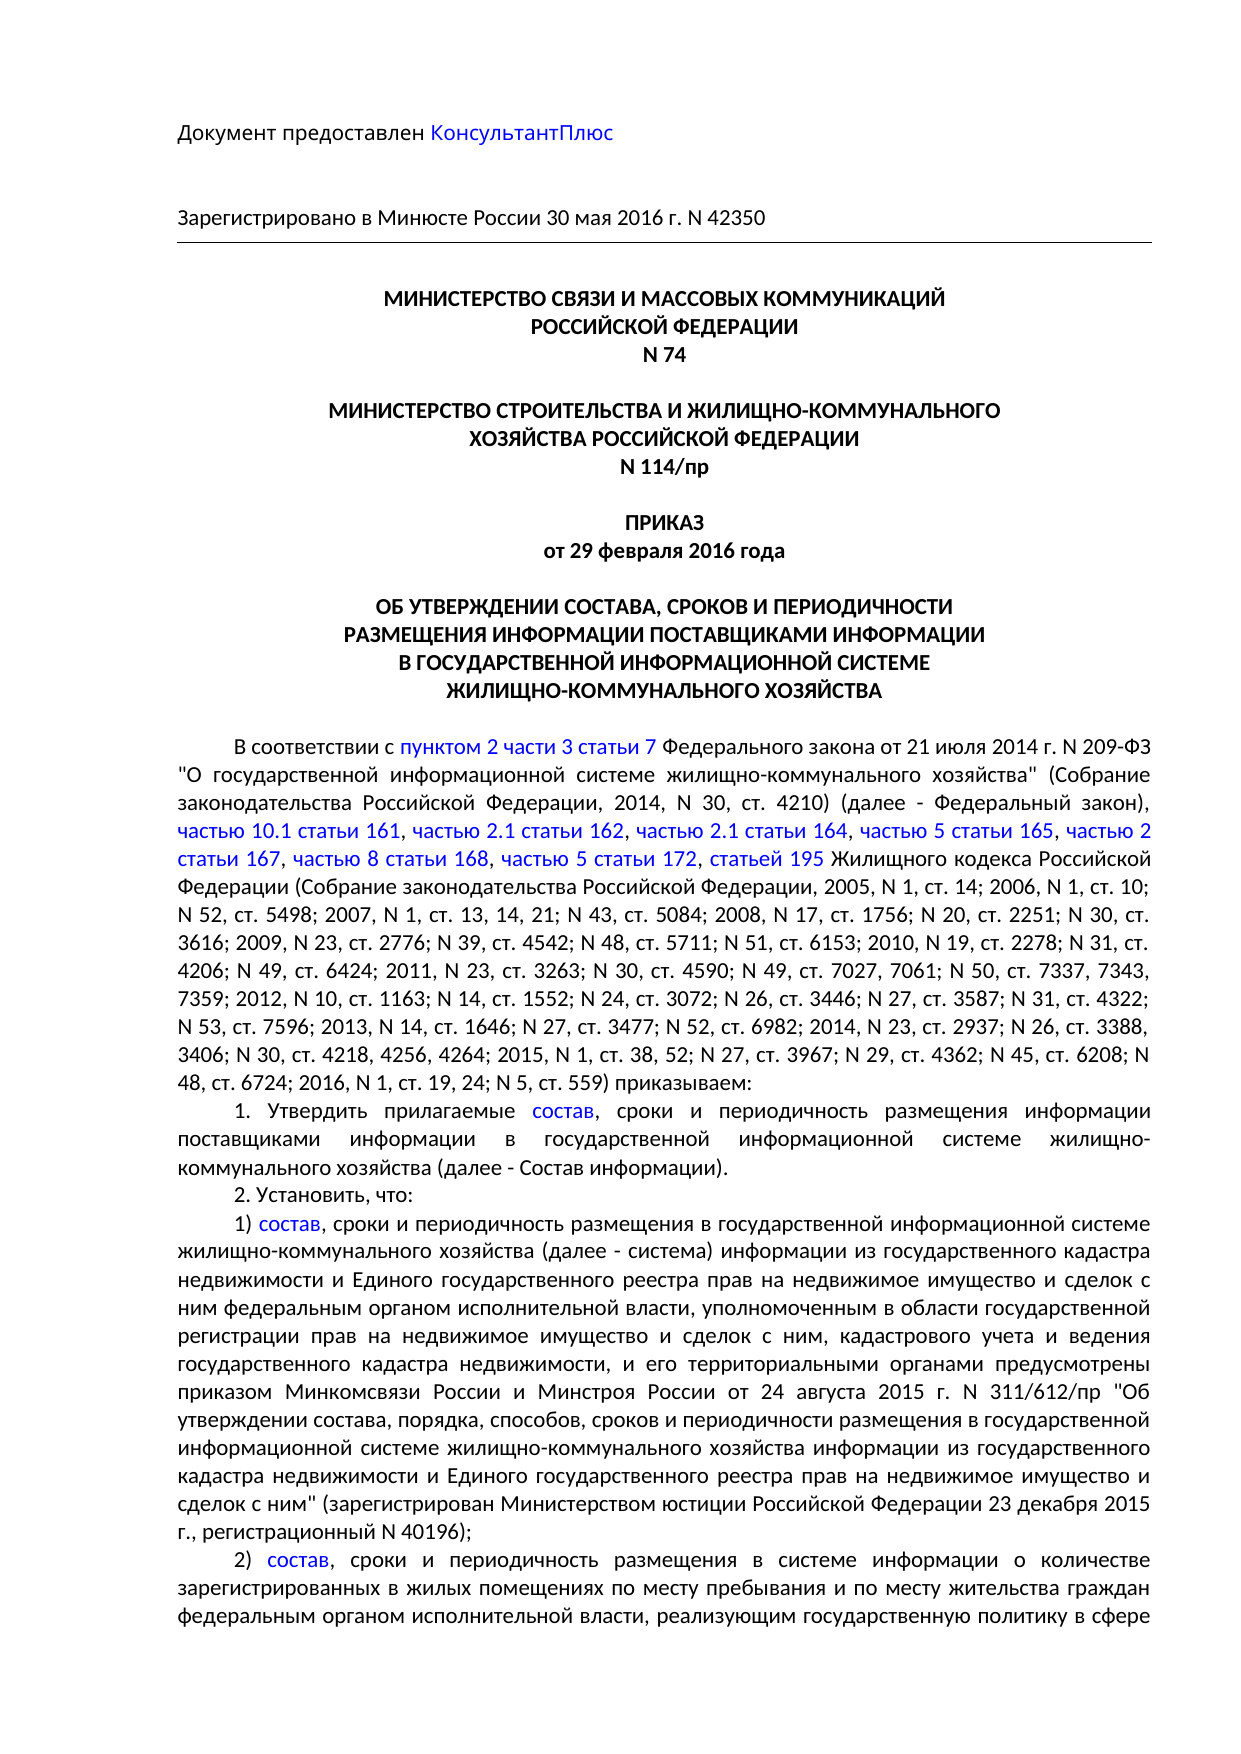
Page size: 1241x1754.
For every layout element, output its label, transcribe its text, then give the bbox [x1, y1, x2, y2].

text Зарегистрировано в Минюсте России 30 мая 2016 г. N 42350 [177, 203, 1152, 231]
text 1) состав, сроки и периодичность размещения в государственной информационной системе жилищно-коммунального хозяйства (далее - система) информации из государственного кадастра недвижимости и Единого государственного реестра прав на недвижимое имущество и сделок с ним федеральным органом исполнительной власти, уполномоченным в области государственной регистрации прав на недвижимое имущество и сделок с ним, кадастрового учета и ведения государственного кадастра недвижимости, и его территориальными органами предусмотрены приказом Минкомсвязи России и Минстроя России от 24 августа 2015 г. N 311/612/пр "Об утверждении состава, порядка, способов, сроков и периодичности размещения в государственной информационной системе жилищно-коммунального хозяйства информации из государственного кадастра недвижимости и Единого государственного реестра прав на недвижимое имущество и сделок с ним" (зарегистрирован Министерством юстиции Российской Федерации 23 декабря 2015 г., регистрационный N 40196); [177, 1209, 1152, 1545]
text 2. Установить, что: [177, 1181, 1152, 1209]
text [177, 1545, 1152, 1629]
title ПРИКАЗ [177, 508, 1152, 536]
title РАЗМЕЩЕНИЯ ИНФОРМАЦИИ ПОСТАВЩИКАМИ ИНФОРМАЦИИ [177, 620, 1152, 648]
title N 114/пр [177, 452, 1152, 480]
title ОБ УТВЕРЖДЕНИИ СОСТАВА, СРОКОВ И ПЕРИОДИЧНОСТИ [177, 592, 1152, 620]
title Документ предоставлен КонсультантПлюс [177, 118, 1152, 175]
title РОССИЙСКОЙ ФЕДЕРАЦИИ [177, 312, 1152, 340]
title ЖИЛИЩНО-КОММУНАЛЬНОГО ХОЗЯЙСТВА [177, 676, 1152, 704]
text В соответствии с пунктом 2 части 3 статьи 7 Федерального закона от 21 июля 2014 г. N 209-ФЗ "О государственной информационной системе жилищно-коммунального хозяйства" (Собрание законодательства Российской Федерации, 2014, N 30, ст. 4210) (далее - Федеральный закон), частью 10.1 статьи 161, частью 2.1 статьи 162, частью 2.1 статьи 164, частью 5 статьи 165, частью 2 статьи 167, частью 8 статьи 168, частью 5 статьи 172, статьей 195 Жилищного кодекса Российской Федерации (Собрание законодательства Российской Федерации, 2005, N 1, ст. 14; 2006, N 1, ст. 10; N 52, ст. 5498; 2007, N 1, ст. 13, 14, 21; N 43, ст. 5084; 2008, N 17, ст. 1756; N 20, ст. 2251; N 30, ст. 3616; 2009, N 23, ст. 2776; N 39, ст. 4542; N 48, ст. 5711; N 51, ст. 6153; 2010, N 19, ст. 2278; N 31, ст. 4206; N 49, ст. 6424; 2011, N 23, ст. 3263; N 30, ст. 4590; N 49, ст. 7027, 7061; N 50, ст. 7337, 7343, 7359; 2012, N 10, ст. 1163; N 14, ст. 1552; N 24, ст. 3072; N 26, ст. 3446; N 27, ст. 3587; N 31, ст. 4322; N 53, ст. 7596; 2013, N 14, ст. 1646; N 27, ст. 3477; N 52, ст. 6982; 2014, N 23, ст. 2937; N 26, ст. 3388, 3406; N 30, ст. 4218, 4256, 4264; 2015, N 1, ст. 38, 52; N 27, ст. 3967; N 29, ст. 4362; N 45, ст. 6208; N 48, ст. 6724; 2016, N 1, ст. 19, 24; N 5, ст. 559) приказываем: [177, 732, 1152, 1097]
title ХОЗЯЙСТВА РОССИЙСКОЙ ФЕДЕРАЦИИ [177, 424, 1152, 452]
title В ГОСУДАРСТВЕННОЙ ИНФОРМАЦИОННОЙ СИСТЕМЕ [177, 648, 1152, 676]
text 1. Утвердить прилагаемые состав, сроки и периодичность размещения информации поставщиками информации в государственной информационной системе жилищно-коммунального хозяйства (далее - Состав информации). [177, 1097, 1152, 1181]
title от 29 февраля 2016 года [177, 536, 1152, 564]
title МИНИСТЕРСТВО СВЯЗИ И МАССОВЫХ КОММУНИКАЦИЙ [177, 284, 1152, 312]
title МИНИСТЕРСТВО СТРОИТЕЛЬСТВА И ЖИЛИЩНО-КОММУНАЛЬНОГО [177, 396, 1152, 424]
title N 74 [177, 340, 1152, 368]
